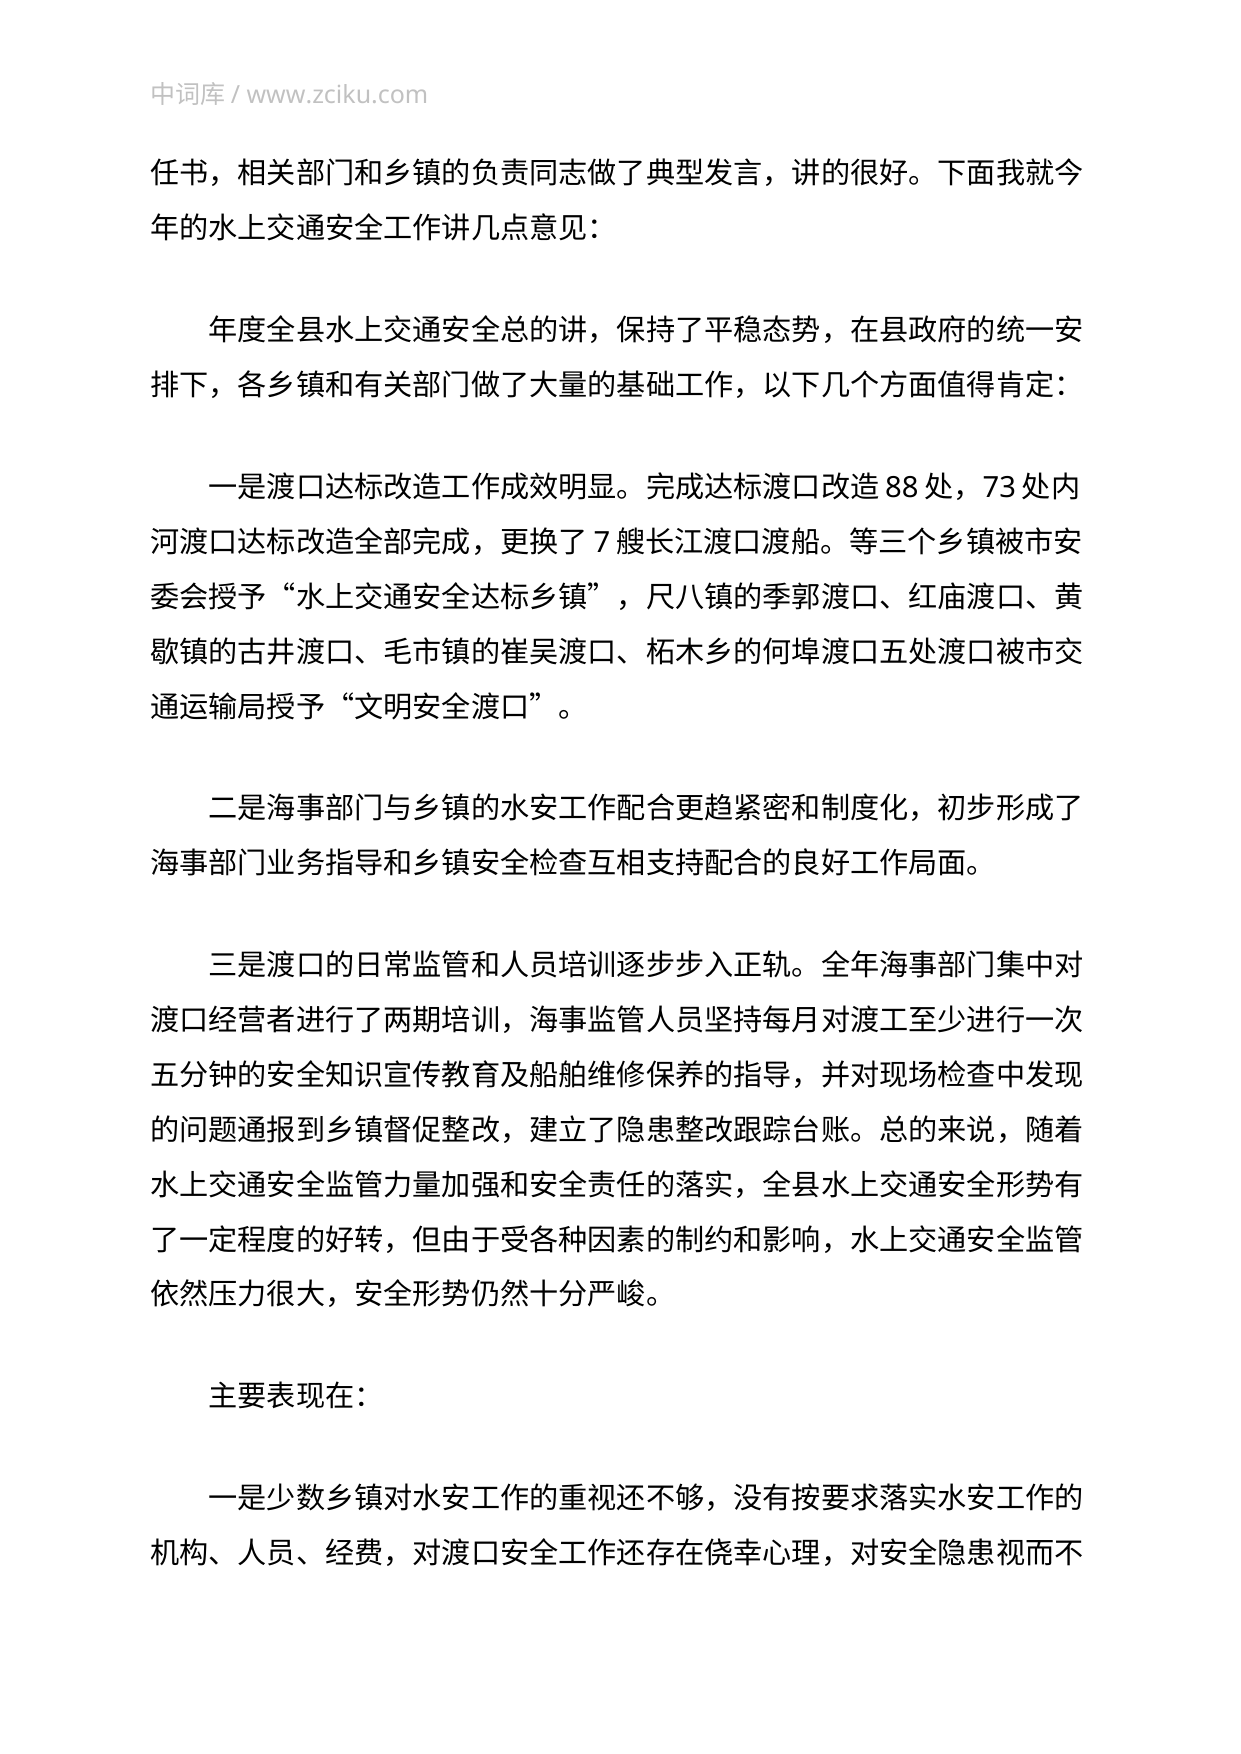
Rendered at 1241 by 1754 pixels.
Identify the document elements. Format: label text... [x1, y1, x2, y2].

text 年度全县水上交通安全总的讲，保持了平稳态势，在县政府的统一安排下，各乡镇和有关部门做了大量的基础工作，以下几个方面值得肯定： [150, 307, 1090, 404]
text 三是渡口的日常监管和人员培训逐步步入正轨。全年海事部门集中对渡口经营者进行了两期培训，海事监管人员坚持每月对渡工至少进行一次五分钟的安全知识宣传教育及船舶维修保养的指导，并对现场检查中发现的问题通报到乡镇督促整改，建立了隐患整改跟踪台账。总的来说，随着水上交通安全监管力量加强和安全责任的落实，全县水上交通安全形势有了一定程度的好转，但由于受各种因素的制约和影响，水上交通安全监管依然压力很大，安全形势仍然十分严峻。 [150, 942, 1090, 1313]
text 二是海事部门与乡镇的水安工作配合更趋紧密和制度化，初步形成了海事部门业务指导和乡镇安全检查互相支持配合的良好工作局面。 [150, 785, 1090, 882]
text 一是渡口达标改造工作成效明显。完成达标渡口改造88处，73处内河渡口达标改造全部完成，更换了7艘长江渡口渡船。等三个乡镇被市安委会授予“水上交通安全达标乡镇”，尺八镇的季郭渡口、红庙渡口、黄歇镇的古井渡口、毛市镇的崔吴渡口、柘木乡的何埠渡口五处渡口被市交通运输局授予“文明安全渡口”。 [150, 463, 1090, 725]
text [150, 1474, 1090, 1572]
text 主要表现在： [150, 1373, 1090, 1415]
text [150, 150, 1090, 247]
